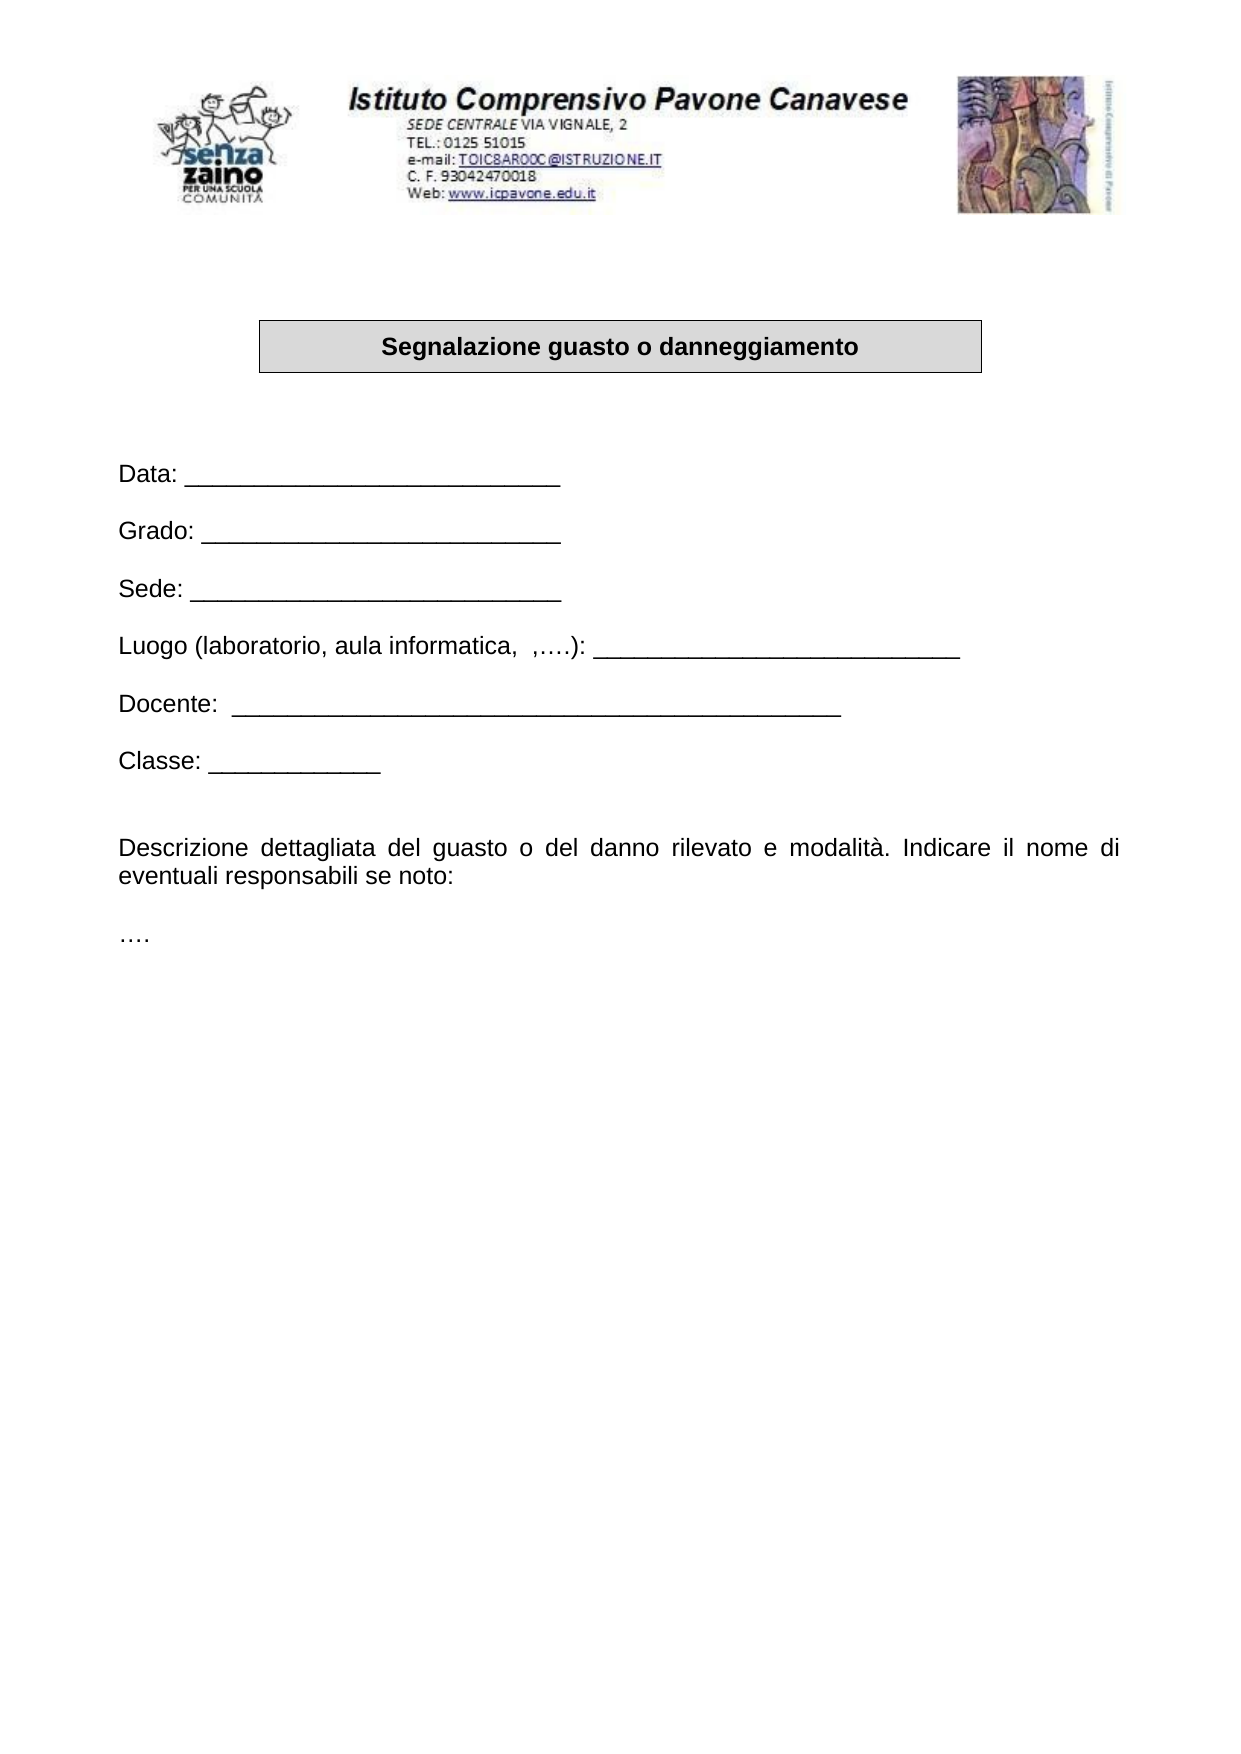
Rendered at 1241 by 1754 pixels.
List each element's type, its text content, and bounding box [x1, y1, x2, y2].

text Grado: [118, 516, 1122, 545]
text Luogo (laboratorio, aula informatica, ,….): [118, 631, 1122, 660]
text Descrizione dettagliata del guasto o del danno rilevato e modalità. Indicare il nome di eventuali responsabili se noto: [118, 833, 1122, 890]
picture [129, 75, 1127, 215]
table_header Segnalazione guasto o danneggiamento [260, 321, 981, 372]
text Sede: [118, 574, 1122, 603]
text …. [118, 919, 1122, 948]
text Docente: [118, 689, 1122, 718]
text Data: [118, 459, 1122, 488]
text Classe: [118, 746, 1122, 775]
